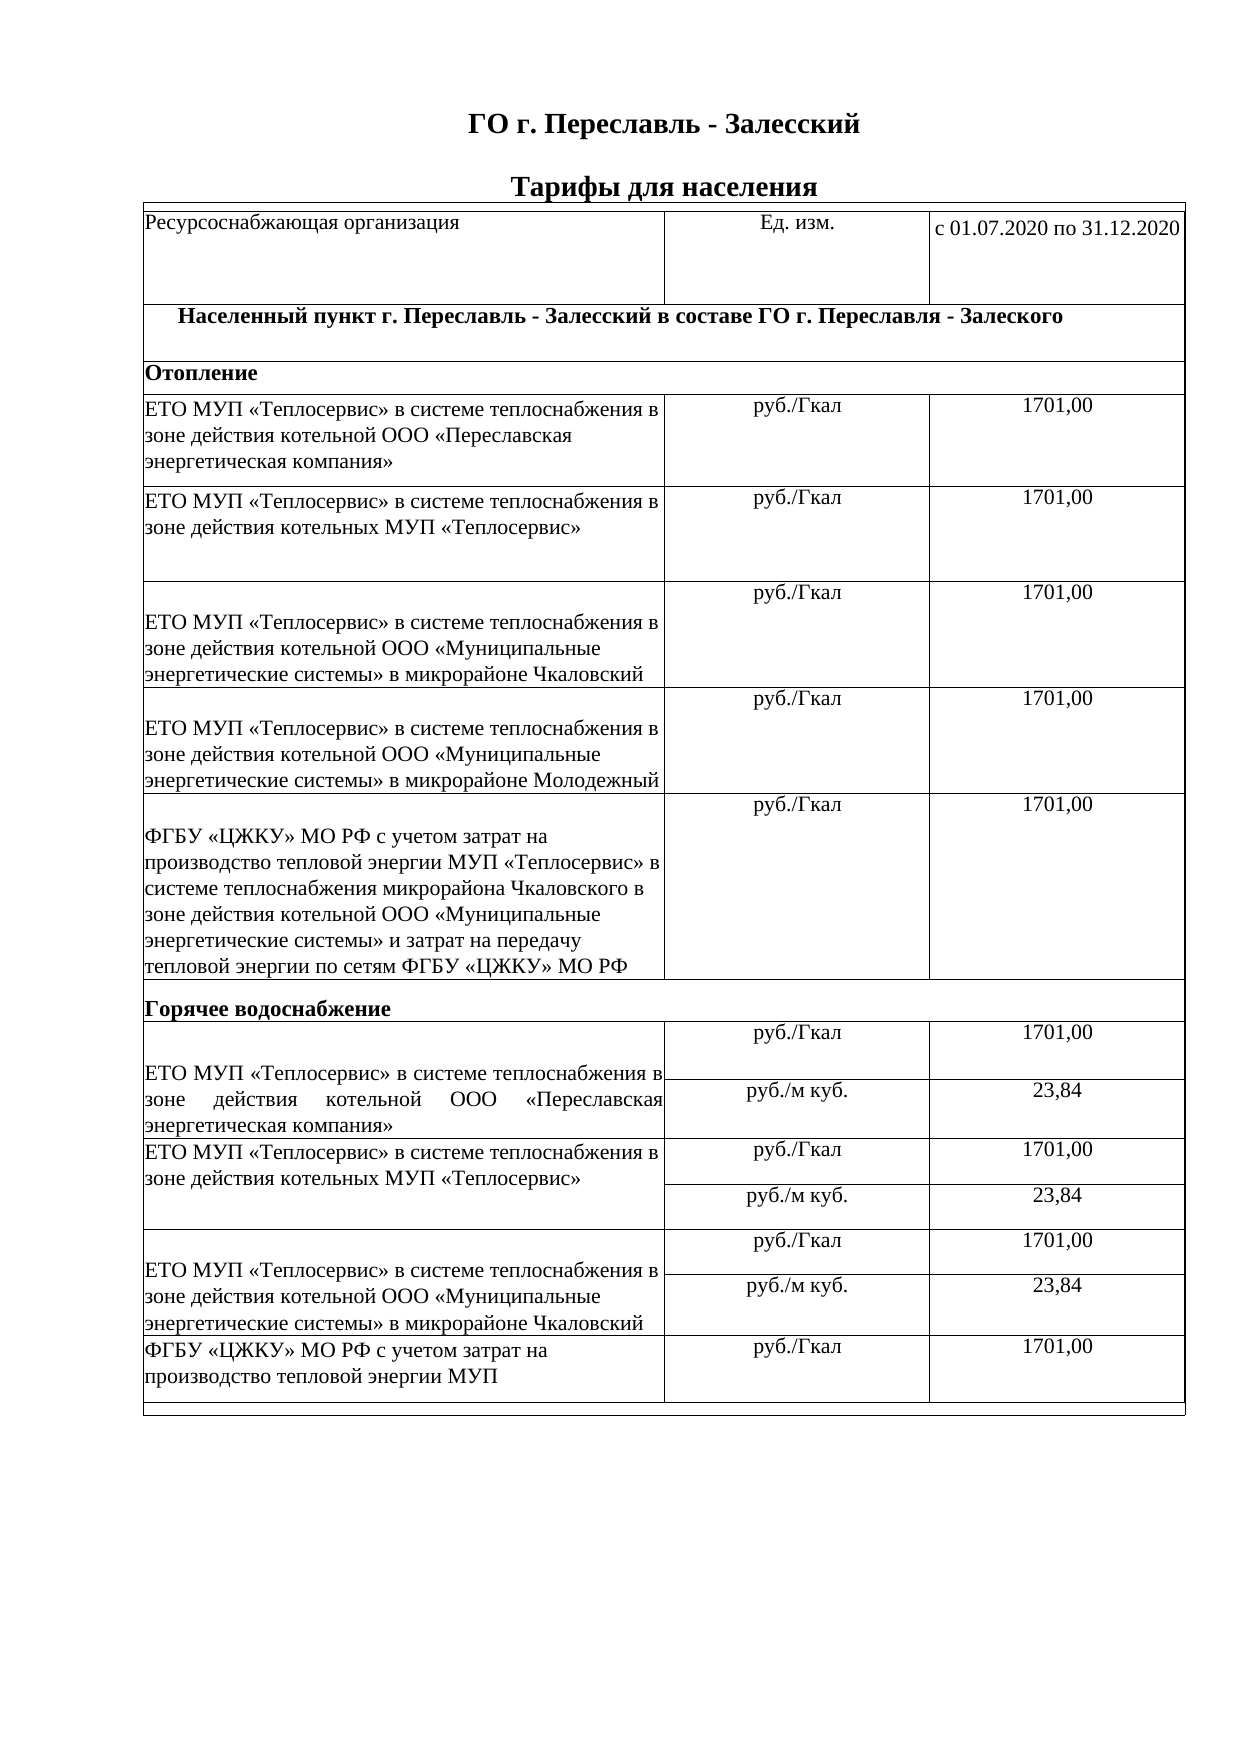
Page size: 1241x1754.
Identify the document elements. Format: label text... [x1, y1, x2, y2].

table_cell ЕТО МУП «Теплосервис» в системе теплоснабжения в зоне действия котельной ООО «Муниципальные энергетические системы» в микрорайоне Чкаловский [144, 1230, 664, 1335]
table_cell 1701,00 [930, 1230, 1184, 1274]
table_cell 1701,00 [930, 1139, 1184, 1184]
table_header Ед. изм. [665, 212, 929, 304]
table_cell Горячее водоснабжение [144, 980, 1184, 1021]
table_cell руб./Гкал [665, 1336, 929, 1402]
table_cell руб./Гкал [665, 1022, 929, 1079]
table_cell 1701,00 [930, 582, 1184, 687]
table_cell 1701,00 [930, 794, 1184, 979]
table_cell 23,84 [930, 1275, 1184, 1335]
table_cell руб./Гкал [665, 582, 929, 687]
table_cell 23,84 [930, 1080, 1184, 1138]
table_cell ФГБУ «ЦЖКУ» МО РФ с учетом затрат на производство тепловой энергии МУП [144, 1336, 664, 1402]
table_header Ресурсоснабжающая организация [144, 212, 664, 304]
table_cell ЕТО МУП «Теплосервис» в системе теплоснабжения в зоне действия котельной ООО «Муниципальные энергетические системы» в микрорайоне Молодежный [144, 688, 664, 793]
text Тарифы для населения [127, 173, 1201, 202]
table_cell ЕТО МУП «Теплосервис» в системе теплоснабжения в зоне действия котельной ООО «Муниципальные энергетические системы» в микрорайоне Чкаловский [144, 582, 664, 687]
table_cell ЕТО МУП «Теплосервис» в системе теплоснабжения в зоне действия котельных МУП «Теплосервис» [144, 487, 664, 581]
table_cell руб./м куб. [665, 1185, 929, 1229]
table_cell руб./Гкал [665, 688, 929, 793]
table_cell Населенный пункт г. Переславль - Залесский в составе ГО г. Переславля - Залеского [144, 305, 1184, 361]
table_cell руб./м куб. [665, 1275, 929, 1335]
table_cell 1701,00 [930, 1022, 1184, 1079]
table_cell руб./Гкал [665, 395, 929, 486]
table_cell руб./Гкал [665, 794, 929, 979]
table_cell руб./Гкал [665, 487, 929, 581]
table_cell руб./Гкал [665, 1230, 929, 1274]
table_cell 1701,00 [930, 1336, 1184, 1402]
table_cell 23,84 [930, 1185, 1184, 1229]
table_cell ЕТО МУП «Теплосервис» в системе теплоснабжения в зоне действия котельной ООО «Переславская энергетическая компания» [144, 1022, 664, 1138]
table_cell руб./м куб. [665, 1080, 929, 1138]
table_cell Отопление [144, 362, 1184, 394]
table_cell 1701,00 [930, 487, 1184, 581]
table_cell ЕТО МУП «Теплосервис» в системе теплоснабжения в зоне действия котельных МУП «Теплосервис» [144, 1139, 664, 1229]
table_cell ЕТО МУП «Теплосервис» в системе теплоснабжения в зоне действия котельной ООО «Переславская энергетическая компания» [144, 395, 664, 486]
table_cell 1701,00 [930, 688, 1184, 793]
text ГО г. Переславль - Залесский [127, 110, 1201, 139]
table_cell ФГБУ «ЦЖКУ» МО РФ с учетом затрат на производство тепловой энергии МУП «Теплосервис» в системе теплоснабжения микрорайона Чкаловского в зоне действия котельной ООО «Муниципальные энергетические системы» и затрат на передачу тепловой энергии по сетям ФГБУ «ЦЖКУ» МО РФ [144, 794, 664, 979]
table_cell 1701,00 [930, 395, 1184, 486]
table_cell руб./Гкал [665, 1139, 929, 1184]
table_header с 01.07.2020 по 31.12.2020 [930, 212, 1184, 304]
